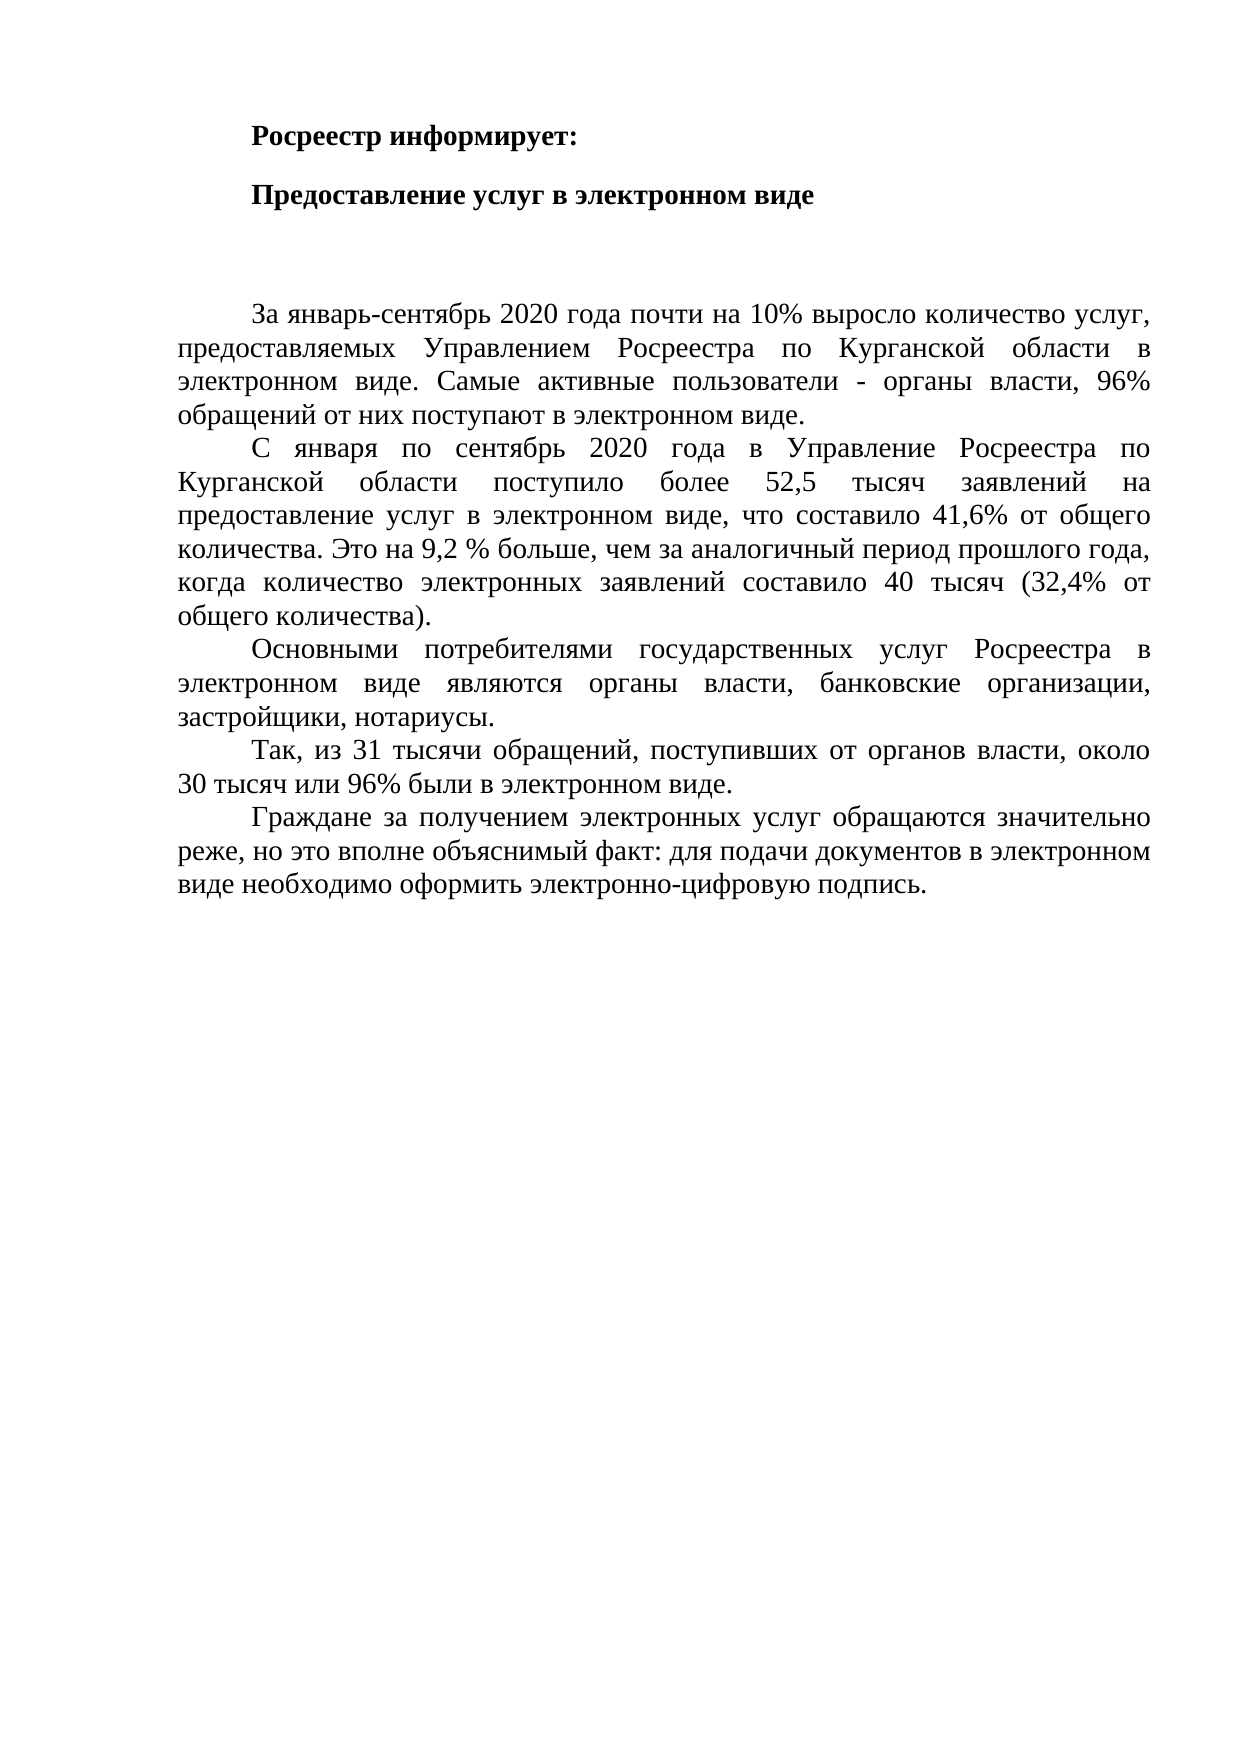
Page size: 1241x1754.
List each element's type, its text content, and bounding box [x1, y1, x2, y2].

text С января по сентябрь 2020 года в Управление Росреестра по Курганской области поступило более 52,5 тысяч заявлений на предоставление услуг в электронном виде, что составило 41,6% от общего количества. Это на 9,2 % больше, чем за аналогичный период прошлого года, когда количество электронных заявлений составило 40 тысяч (32,4% от общего количества). [177, 430, 1152, 632]
text Граждане за получением электронных услуг обращаются значительно реже, но это вполне объяснимый факт: для подачи документов в электронном виде необходимо оформить электронно-цифровую подпись. [177, 799, 1152, 900]
text Росреестр информирует: [177, 118, 1152, 152]
text За январь-сентябрь 2020 года почти на 10% выросло количество услуг, предоставляемых Управлением Росреестра по Курганской области в электронном виде. Самые активные пользователи - органы власти, 96% обращений от них поступают в электронном виде. [177, 296, 1152, 430]
text Так, из 31 тысячи обращений, поступивших от органов власти, около 30 тысяч или 96% были в электронном виде. [177, 732, 1152, 799]
text Основными потребителями государственных услуг Росреестра в электронном виде являются органы власти, банковские организации, застройщики, нотариусы. [177, 632, 1152, 732]
text Предоставление услуг в электронном виде [177, 177, 1152, 211]
